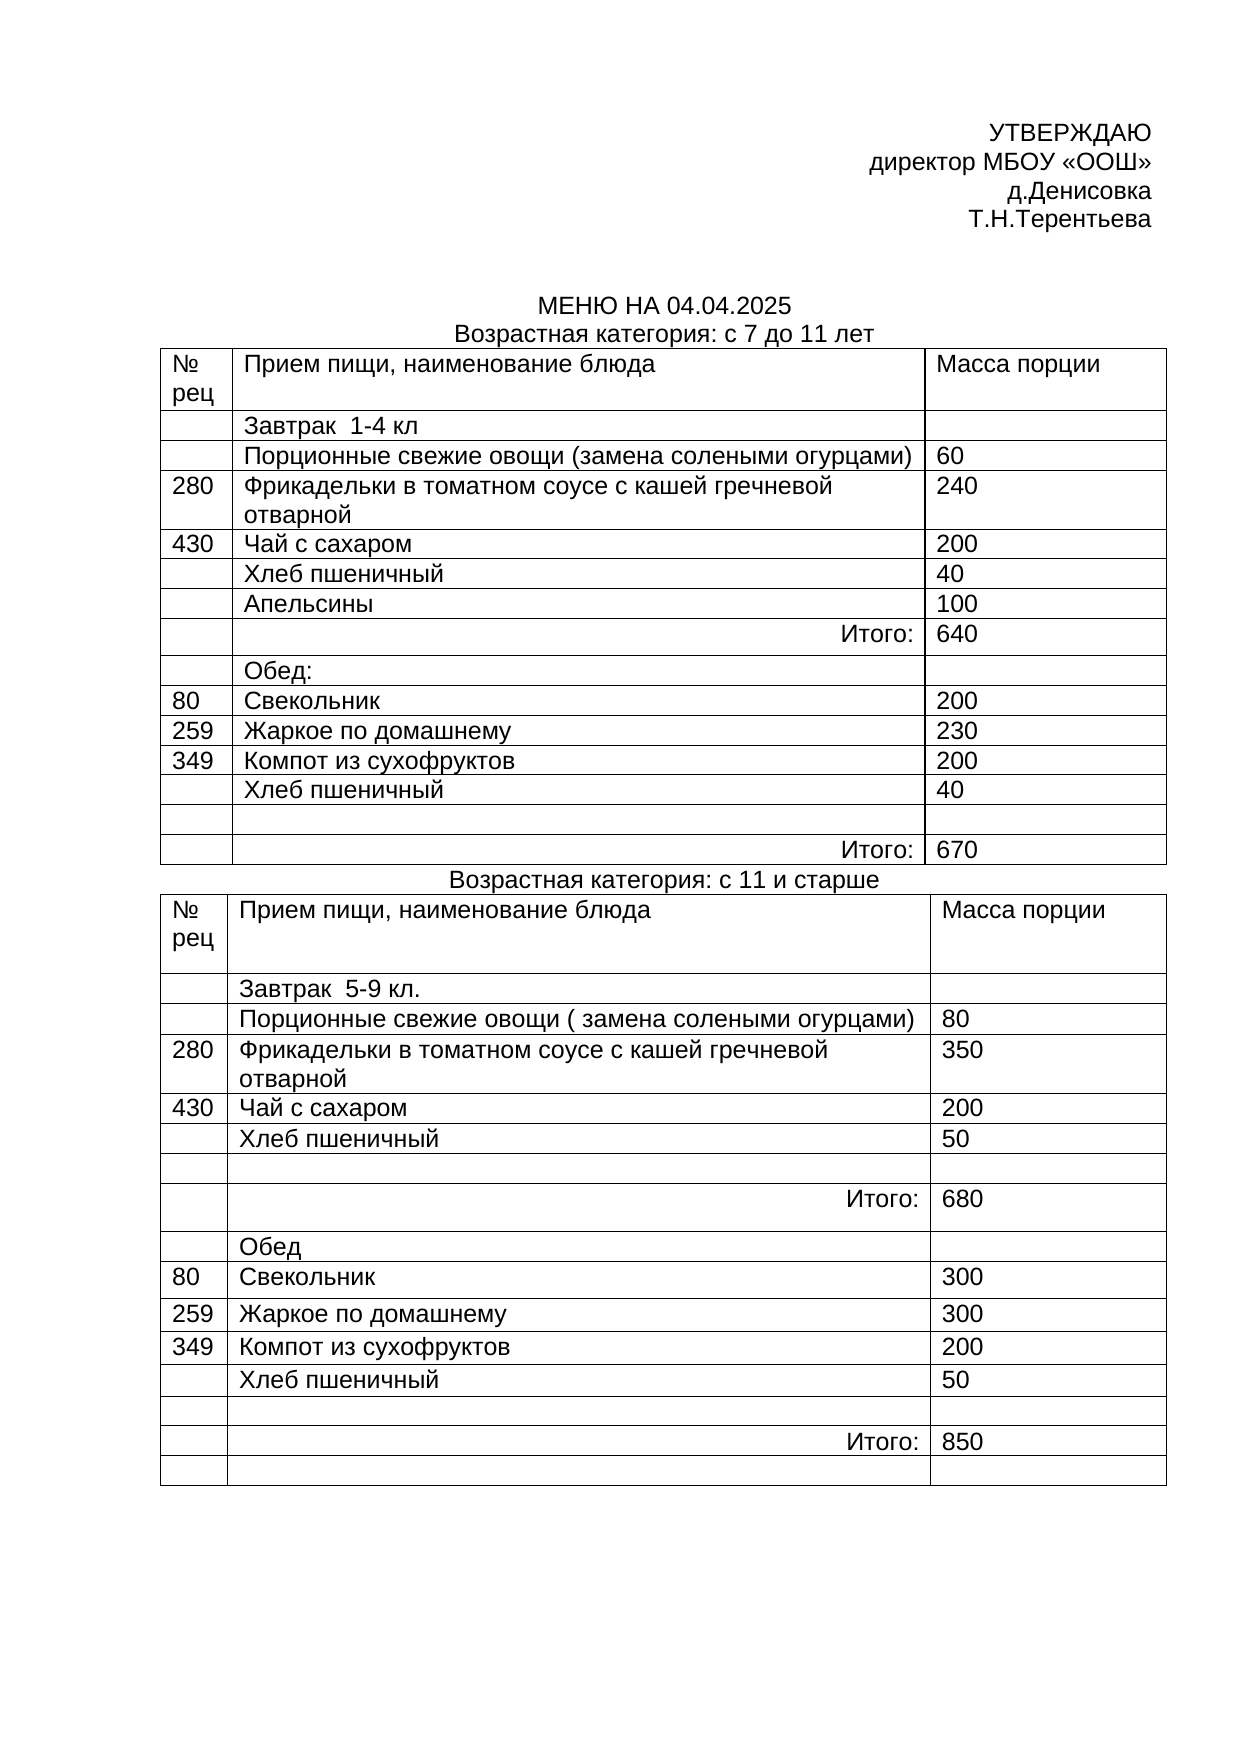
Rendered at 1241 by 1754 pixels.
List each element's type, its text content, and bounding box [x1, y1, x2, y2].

table_cell Завтрак 5-9 кл. [228, 974, 930, 1002]
table_cell Итого: [233, 835, 924, 864]
table_cell 80 [161, 686, 232, 715]
table_cell [161, 1004, 227, 1034]
table_cell 280 [161, 471, 232, 528]
table_cell Апельсины [233, 589, 924, 618]
table_cell [161, 589, 232, 618]
table_cell Хлеб пшеничный [228, 1365, 930, 1396]
text Возрастная категория: с 7 до 11 лет [177, 319, 1152, 348]
table_cell [161, 1124, 227, 1153]
table_cell Хлеб пшеничный [228, 1124, 930, 1153]
table_cell Итого: [228, 1426, 930, 1455]
table_cell [926, 656, 1166, 685]
table_cell 680 [931, 1184, 1166, 1231]
table_cell 100 [926, 589, 1166, 618]
table_cell [161, 1456, 227, 1485]
table_cell 349 [161, 746, 232, 774]
text МЕНЮ НА 04.04.2025 [177, 291, 1152, 319]
table_cell [161, 411, 232, 440]
table_header Прием пищи, наименование блюда [228, 895, 930, 973]
table_cell [931, 1397, 1166, 1425]
table_cell [228, 1154, 930, 1183]
table_cell [926, 805, 1166, 834]
table_cell [161, 775, 232, 804]
table_header Масса порции [931, 895, 1166, 973]
table_cell [161, 974, 227, 1002]
table_cell [228, 1397, 930, 1425]
table_cell [931, 1456, 1166, 1485]
table_cell 240 [926, 471, 1166, 528]
table_cell Порционные свежие овощи ( замена солеными огурцами) [228, 1004, 930, 1034]
table_cell 430 [161, 530, 232, 558]
table_cell 259 [161, 716, 232, 744]
table_cell [161, 1365, 227, 1396]
table_cell Обед [228, 1232, 930, 1261]
table_cell 349 [161, 1332, 227, 1364]
table_cell [161, 656, 232, 685]
table_cell 670 [926, 835, 1166, 864]
table_cell Итого: [233, 619, 924, 655]
table_header № рец [161, 895, 227, 973]
table_cell 200 [926, 686, 1166, 715]
table_cell Итого: [228, 1184, 930, 1231]
table_cell 200 [931, 1332, 1166, 1364]
table_cell 200 [926, 746, 1166, 774]
table_cell Фрикадельки в томатном соусе с кашей гречневой отварной [228, 1035, 930, 1092]
table_cell Фрикадельки в томатном соусе с кашей гречневой отварной [233, 471, 924, 528]
text Т.Н.Терентьева [177, 204, 1152, 233]
table_header Масса порции [926, 349, 1166, 410]
table_cell [161, 619, 232, 655]
table_cell 230 [926, 716, 1166, 744]
table_cell [931, 1232, 1166, 1261]
table_cell 50 [931, 1365, 1166, 1396]
table_cell 350 [931, 1035, 1166, 1092]
table_cell [228, 1456, 930, 1485]
table_cell 300 [931, 1299, 1166, 1331]
table_cell [926, 411, 1166, 440]
table_cell 200 [926, 530, 1166, 558]
table_cell 850 [931, 1426, 1166, 1455]
table_cell [233, 805, 924, 834]
table_cell Свекольник [233, 686, 924, 715]
table_cell Порционные свежие овощи (замена солеными огурцами) [233, 441, 924, 470]
table_cell [161, 1184, 227, 1231]
table_cell Жаркое по домашнему [233, 716, 924, 744]
table_cell Свекольник [228, 1262, 930, 1298]
table_cell Завтрак 1-4 кл [233, 411, 924, 440]
table_cell 300 [931, 1262, 1166, 1298]
table_cell 80 [931, 1004, 1166, 1034]
table_cell Чай с сахаром [233, 530, 924, 558]
table_cell [161, 1154, 227, 1183]
table_cell 259 [161, 1299, 227, 1331]
text директор МБОУ «ООШ» [177, 147, 1152, 176]
table_cell 640 [926, 619, 1166, 655]
table_header Прием пищи, наименование блюда [233, 349, 924, 410]
table_cell [161, 1232, 227, 1261]
table_cell Компот из сухофруктов [228, 1332, 930, 1364]
table_cell Хлеб пшеничный [233, 775, 924, 804]
table_cell [931, 1154, 1166, 1183]
table_cell Обед: [233, 656, 924, 685]
text Возрастная категория: с 11 и старше [177, 865, 1152, 893]
table_cell 430 [161, 1094, 227, 1123]
table_cell 200 [931, 1094, 1166, 1123]
text д.Денисовка [177, 176, 1152, 204]
table_cell Компот из сухофруктов [233, 746, 924, 774]
table_cell 80 [161, 1262, 227, 1298]
table_cell [161, 559, 232, 588]
table_cell Жаркое по домашнему [228, 1299, 930, 1331]
table_cell [161, 441, 232, 470]
table_cell 280 [161, 1035, 227, 1092]
table_cell [161, 1397, 227, 1425]
text УТВЕРЖДАЮ [177, 118, 1152, 147]
table_cell [161, 805, 232, 834]
table_cell [161, 1426, 227, 1455]
table_cell Хлеб пшеничный [233, 559, 924, 588]
table_cell 60 [926, 441, 1166, 470]
table_cell 40 [926, 775, 1166, 804]
table_cell [931, 974, 1166, 1002]
table_cell 40 [926, 559, 1166, 588]
table_cell [161, 835, 232, 864]
table_cell Чай с сахаром [228, 1094, 930, 1123]
table_cell 50 [931, 1124, 1166, 1153]
table_header № рец [161, 349, 232, 410]
